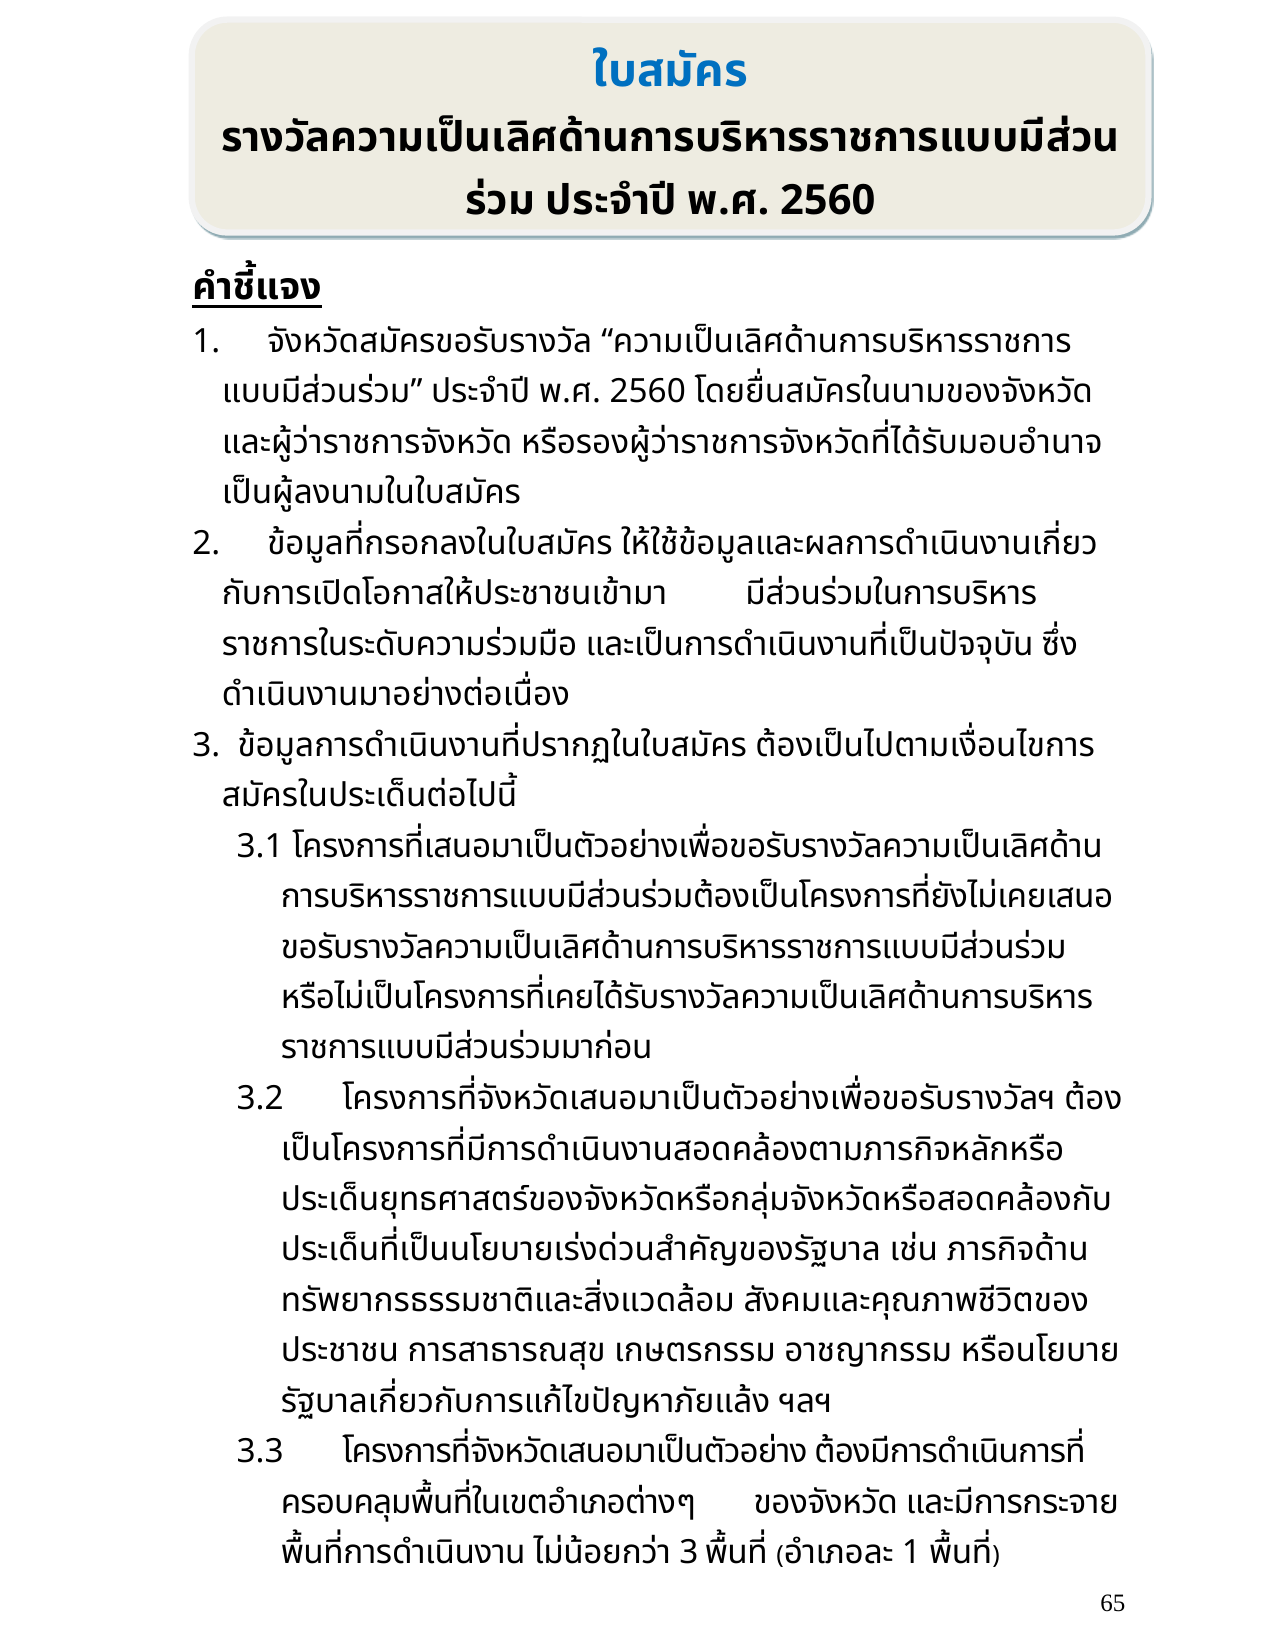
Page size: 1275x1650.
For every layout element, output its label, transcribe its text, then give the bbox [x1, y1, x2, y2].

text 3.3 โครงการที่จังหวัดเสนอมาเป็นตัวอย่าง ต้องมีการดำเนินการที่ครอบคลุมพื้นที่ในเขตอำเภอต่างๆ ของจังหวัด และมีการกระจายพื้นที่การดำเนินงาน ไม่น้อยกว่า 3 พื้นที่ (อำเภอละ 1 พื้นที่) [236, 1427, 1125, 1579]
text 2. ข้อมูลที่กรอกลงในใบสมัคร ให้ใช้ข้อมูลและผลการดำเนินงานเกี่ยวกับการเปิดโอกาสให้ประชาชนเข้ามา มีส่วนร่วมในการบริหารราชการในระดับความร่วมมือ และเป็นการดำเนินงานที่เป็นปัจจุบัน ซึ่งดำเนินงานมาอย่างต่อเนื่อง [192, 519, 1125, 721]
text 3.1 โครงการที่เสนอมาเป็นตัวอย่างเพื่อขอรับรางวัลความเป็นเลิศด้านการบริหารราชการแบบมีส่วนร่วมต้องเป็นโครงการที่ยังไม่เคยเสนอขอรับรางวัลความเป็นเลิศด้านการบริหารราชการแบบมีส่วนร่วม หรือไม่เป็นโครงการที่เคยได้รับรางวัลความเป็นเลิศด้านการบริหารราชการแบบมีส่วนร่วมมาก่อน [236, 822, 1125, 1074]
text คำชี้แจง [192, 260, 1125, 317]
text 1. จังหวัดสมัครขอรับรางวัล “ความเป็นเลิศด้านการบริหารราชการแบบมีส่วนร่วม” ประจำปี พ.ศ. 2560 โดยยื่นสมัครในนามของจังหวัด และผู้ว่าราชการจังหวัด หรือรองผู้ว่าราชการจังหวัดที่ได้รับมอบอำนาจเป็นผู้ลงนามในใบสมัคร [192, 317, 1125, 519]
text 3. ข้อมูลการดำเนินงานที่ปรากฏในใบสมัคร ต้องเป็นไปตามเงื่อนไขการสมัครในประเด็นต่อไปนี้ [192, 721, 1125, 822]
text 3.2 โครงการที่จังหวัดเสนอมาเป็นตัวอย่างเพื่อขอรับรางวัลฯ ต้องเป็นโครงการที่มีการดำเนินงานสอดคล้องตามภารกิจหลักหรือประเด็นยุทธศาสตร์ของจังหวัดหรือกลุ่มจังหวัดหรือสอดคล้องกับประเด็นที่เป็นนโยบายเร่งด่วนสำคัญของรัฐบาล เช่น ภารกิจด้านทรัพยากรธรรมชาติและสิ่งแวดล้อม สังคมและคุณภาพชีวิตของประชาชน การสาธารณสุข เกษตรกรรม อาชญากรรม หรือนโยบายรัฐบาลเกี่ยวกับการแก้ไขปัญหาภัยแล้ง ฯลฯ [236, 1074, 1125, 1427]
